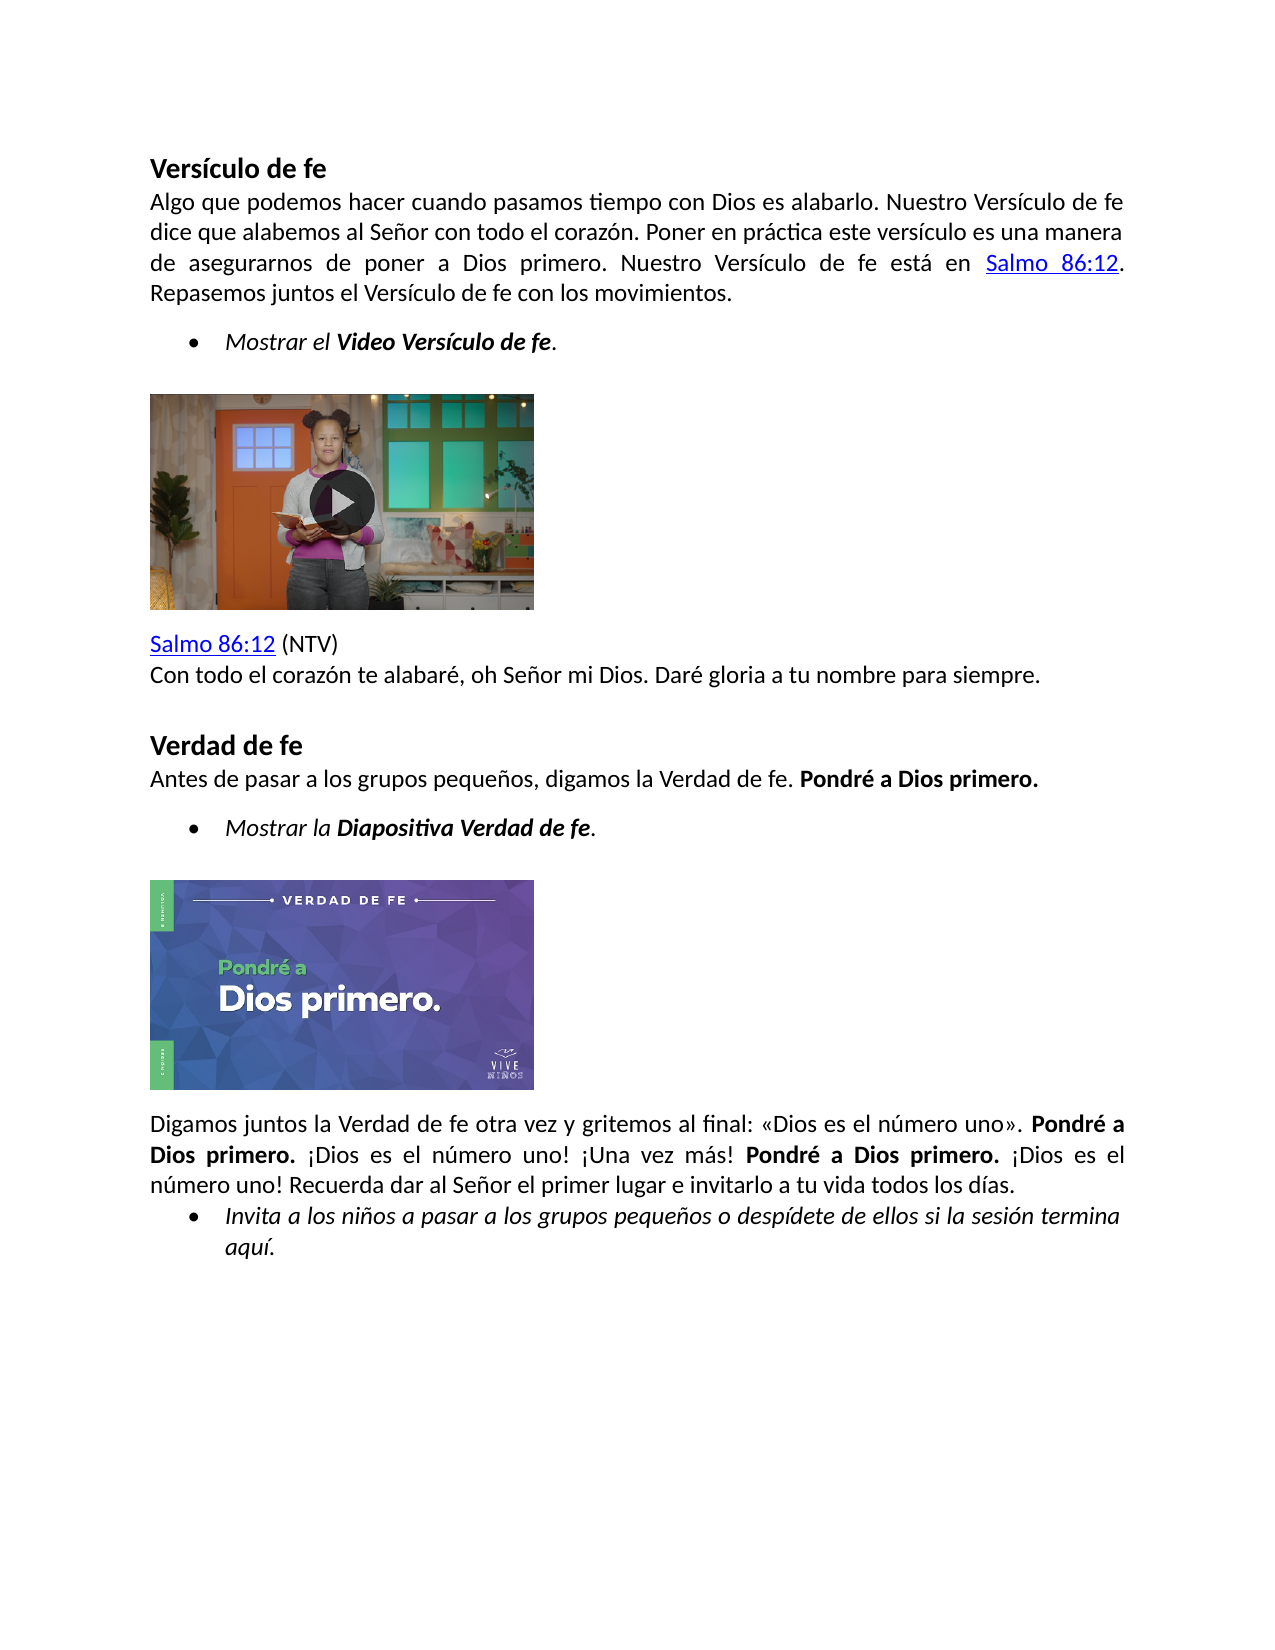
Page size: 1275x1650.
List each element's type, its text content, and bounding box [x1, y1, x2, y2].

text Digamos juntos la Verdad de fe otra vez y gritemos al final: «Dios es el número uno». Pondré a Dios primero. ¡Dios es el número uno! ¡Una vez más! Pondré a Dios primero. ¡Dios es el número uno! Recuerda dar al Señor el primer lugar e invitarlo a tu vida todos los días. [150, 1109, 1125, 1200]
picture [150, 880, 534, 1090]
text Salmo 86:12 (NTV) [150, 629, 1125, 659]
text • Invita a los niños a pasar a los grupos pequeños o despídete de ellos si la sesión termina aquí. [187, 1200, 1125, 1261]
text Algo que podemos hacer cuando pasamos tiempo con Dios es alabarlo. Nuestro Versículo de fe dice que alabemos al Señor con todo el corazón. Poner en práctica este versículo es una manera de asegurarnos de poner a Dios primero. Nuestro Versículo de fe está en Salmo 86:12. Repasemos juntos el Versículo de fe con los movimientos. [150, 186, 1125, 308]
text • Mostrar el Video Versículo de fe. [187, 326, 1125, 357]
text Antes de pasar a los grupos pequeños, digamos la Verdad de fe. Pondré a Dios primero. [150, 763, 1125, 793]
text Versículo de fe [150, 150, 1125, 186]
text Con todo el corazón te alabaré, oh Señor mi Dios. Daré gloria a tu nombre para siempre. [150, 659, 1125, 690]
text Verdad de fe [150, 727, 1125, 763]
text • Mostrar la Diapositiva Verdad de fe. [187, 812, 1125, 843]
picture [150, 394, 534, 610]
